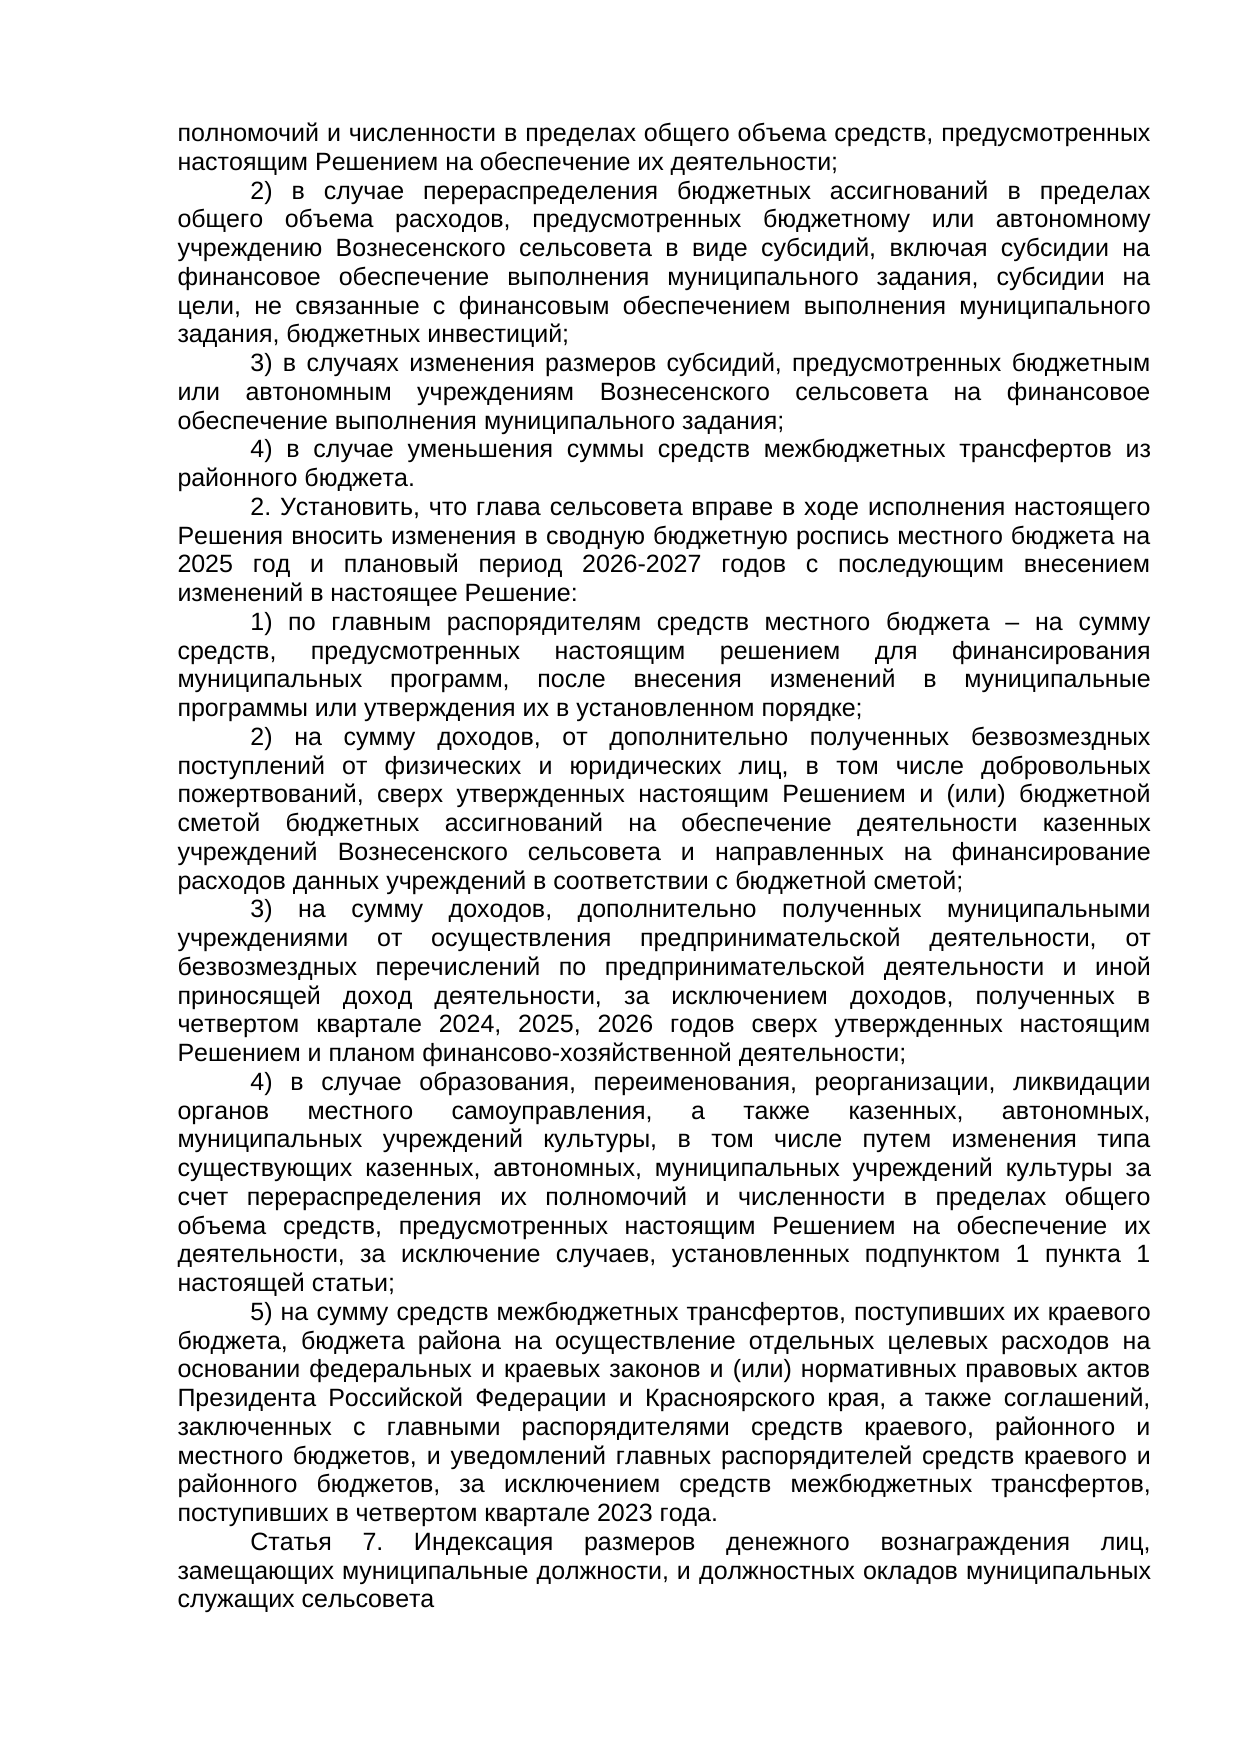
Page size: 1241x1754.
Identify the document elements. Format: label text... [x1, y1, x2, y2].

text 2. Установить, что глава сельсовета вправе в ходе исполнения настоящего Решения вносить изменения в сводную бюджетную роспись местного бюджета на 2025 год и плановый период 2026-2027 годов с последующим внесением изменений в настоящее Решение: [177, 492, 1152, 607]
text 1) по главным распорядителям средств местного бюджета – на сумму средств, предусмотренных настоящим решением для финансирования муниципальных программ, после внесения изменений в муниципальные программы или утверждения их в установленном порядке; [177, 607, 1152, 722]
text 5) на сумму средств межбюджетных трансфертов, поступивших их краевого бюджета, бюджета района на осуществление отдельных целевых расходов на основании федеральных и краевых законов и (или) нормативных правовых актов Президента Российской Федерации и Красноярского края, а также соглашений, заключенных с главными распорядителями средств краевого, районного и местного бюджетов, и уведомлений главных распорядителей средств краевого и районного бюджетов, за исключением средств межбюджетных трансфертов, поступивших в четвертом квартале 2023 года. [177, 1297, 1152, 1527]
text 3) на сумму доходов, дополнительно полученных муниципальными учреждениями от осуществления предпринимательской деятельности, от безвозмездных перечислений по предпринимательской деятельности и иной приносящей доход деятельности, за исключением доходов, полученных в четвертом квартале 2024, 2025, 2026 годов сверх утвержденных настоящим Решением и планом финансово-хозяйственной деятельности; [177, 894, 1152, 1067]
text 3) в случаях изменения размеров субсидий, предусмотренных бюджетным или автономным учреждениям Вознесенского сельсовета на финансовое обеспечение выполнения муниципального задания; [177, 348, 1152, 434]
text 4) в случае уменьшения суммы средств межбюджетных трансфертов из районного бюджета. [177, 434, 1152, 492]
text 2) в случае перераспределения бюджетных ассигнований в пределах общего объема расходов, предусмотренных бюджетному или автономному учреждению Вознесенского сельсовета в виде субсидий, включая субсидии на финансовое обеспечение выполнения муниципального задания, субсидии на цели, не связанные с финансовым обеспечением выполнения муниципального задания, бюджетных инвестиций; [177, 176, 1152, 348]
text 4) в случае образования, переименования, реорганизации, ликвидации органов местного самоуправления, а также казенных, автономных, муниципальных учреждений культуры, в том числе путем изменения типа существующих казенных, автономных, муниципальных учреждений культуры за счет перераспределения их полномочий и численности в пределах общего объема средств, предусмотренных настоящим Решением на обеспечение их деятельности, за исключение случаев, установленных подпунктом 1 пункта 1 настоящей статьи; [177, 1067, 1152, 1297]
text Статья 7. Индексация размеров денежного вознаграждения лиц, замещающих муниципальные должности, и должностных окладов муниципальных служащих сельсовета [177, 1527, 1152, 1613]
text 2) на сумму доходов, от дополнительно полученных безвозмездных поступлений от физических и юридических лиц, в том числе добровольных пожертвований, сверх утвержденных настоящим Решением и (или) бюджетной сметой бюджетных ассигнований на обеспечение деятельности казенных учреждений Вознесенского сельсовета и направленных на финансирование расходов данных учреждений в соответствии с бюджетной сметой; [177, 722, 1152, 894]
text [177, 118, 1152, 176]
